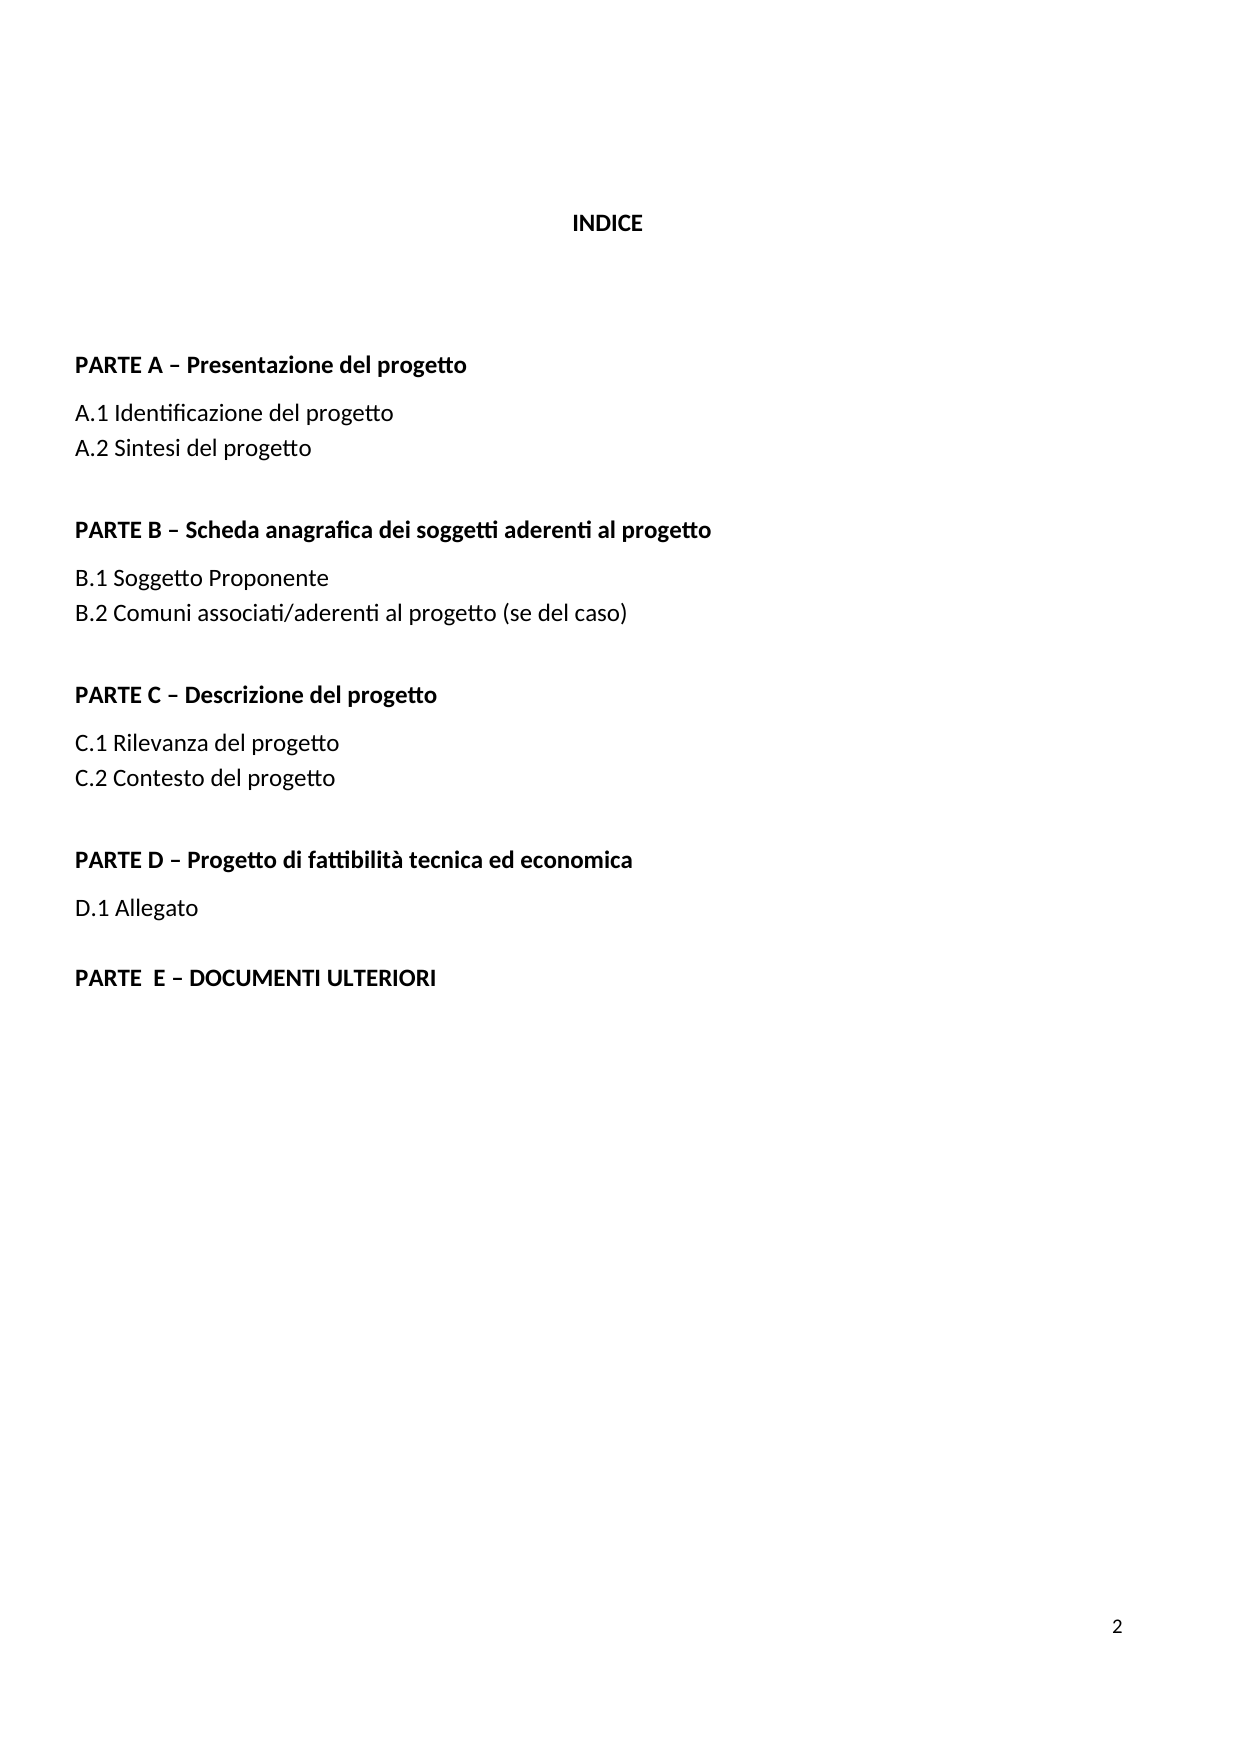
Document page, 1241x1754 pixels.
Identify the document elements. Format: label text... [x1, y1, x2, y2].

text INDICE [87, 207, 1122, 237]
text PARTE A – Presentazione del progetto [75, 349, 1122, 380]
text PARTE B – Scheda anagrafica dei soggetti aderenti al progetto [75, 514, 1122, 545]
text B.1 Soggetto Proponente [75, 562, 1122, 592]
text D.1 Allegato [75, 892, 1122, 922]
text PARTE D – Progetto di fattibilità tecnica ed economica [75, 844, 1122, 875]
text A.1 Identificazione del progetto [75, 397, 1122, 427]
text C.1 Rilevanza del progetto [75, 727, 1122, 757]
text PARTE E – DOCUMENTI ULTERIORI [75, 962, 1122, 992]
text PARTE C – Descrizione del progetto [75, 679, 1122, 710]
text B.2 Comuni associati/aderenti al progetto (se del caso) [75, 597, 1122, 627]
text C.2 Contesto del progetto [75, 762, 1122, 792]
text A.2 Sintesi del progetto [75, 432, 1122, 462]
